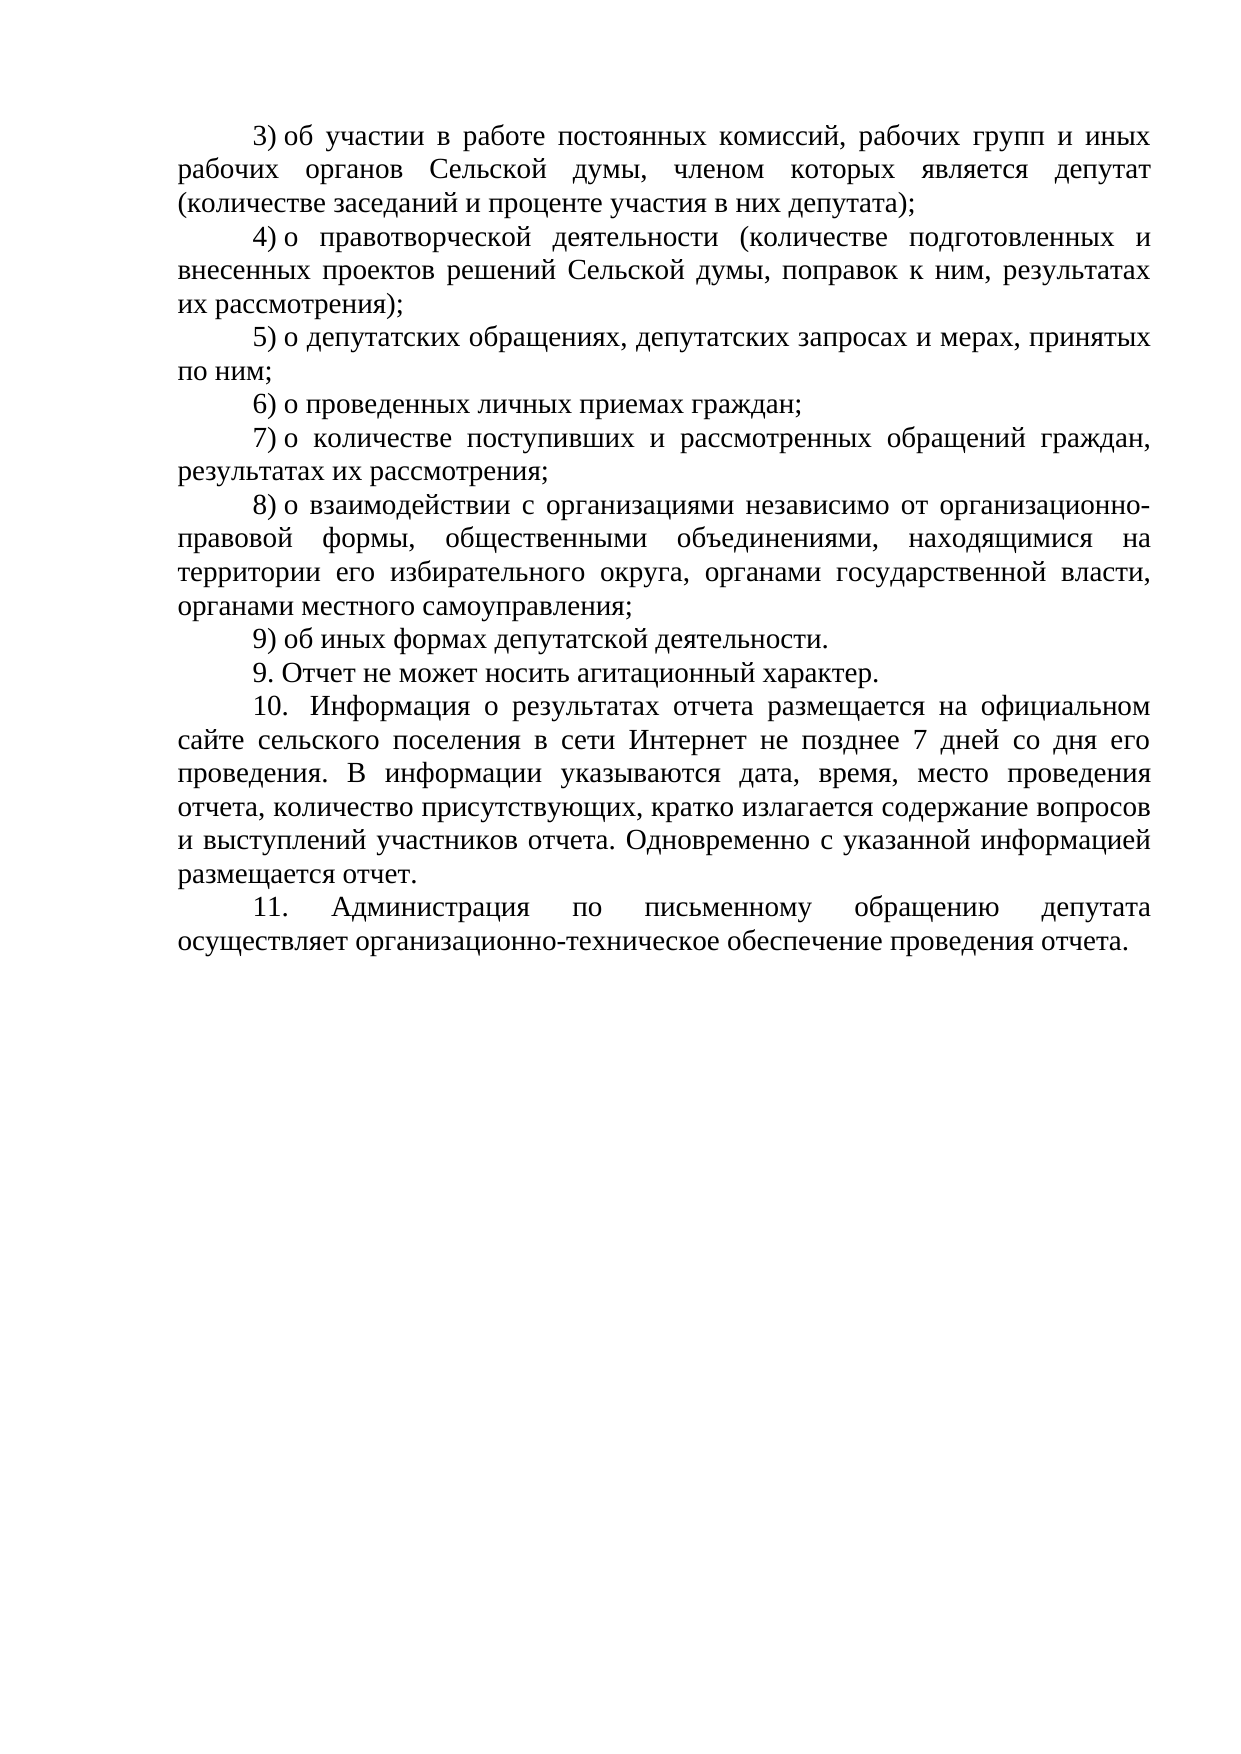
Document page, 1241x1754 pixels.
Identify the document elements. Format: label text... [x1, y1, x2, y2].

text 7) о количестве поступивших и рассмотренных обращений граждан, результатах их рассмотрения; [177, 420, 1152, 487]
text 3) об участии в работе постоянных комиссий, рабочих групп и иных рабочих органов Сельской думы, членом которых является депутат (количестве заседаний и проценте участия в них депутата); [177, 118, 1152, 219]
text 8) о взаимодействии с организациями независимо от организационно-правовой формы, общественными объединениями, находящимися на территории его избирательного округа, органами государственной власти, органами местного самоуправления; [177, 487, 1152, 621]
text 9. Отчет не может носить агитационный характер. [177, 655, 1152, 688]
text 5) о депутатских обращениях, депутатских запросах и мерах, принятых по ним; [177, 319, 1152, 386]
text 9) об иных формах депутатской деятельности. [177, 621, 1152, 655]
text 4) о правотворческой деятельности (количестве подготовленных и внесенных проектов решений Сельской думы, поправок к ним, результатах их рассмотрения); [177, 219, 1152, 319]
text 10. Информация о результатах отчета размещается на официальном сайте сельского поселения в сети Интернет не позднее 7 дней со дня его проведения. В информации указываются дата, время, место проведения отчета, количество присутствующих, кратко излагается содержание вопросов и выступлений участников отчета. Одновременно с указанной информацией размещается отчет. [177, 688, 1152, 889]
text 6) о проведенных личных приемах граждан; [177, 386, 1152, 420]
text 11. Администрация по письменному обращению депутата осуществляет организационно-техническое обеспечение проведения отчета. [177, 889, 1152, 957]
